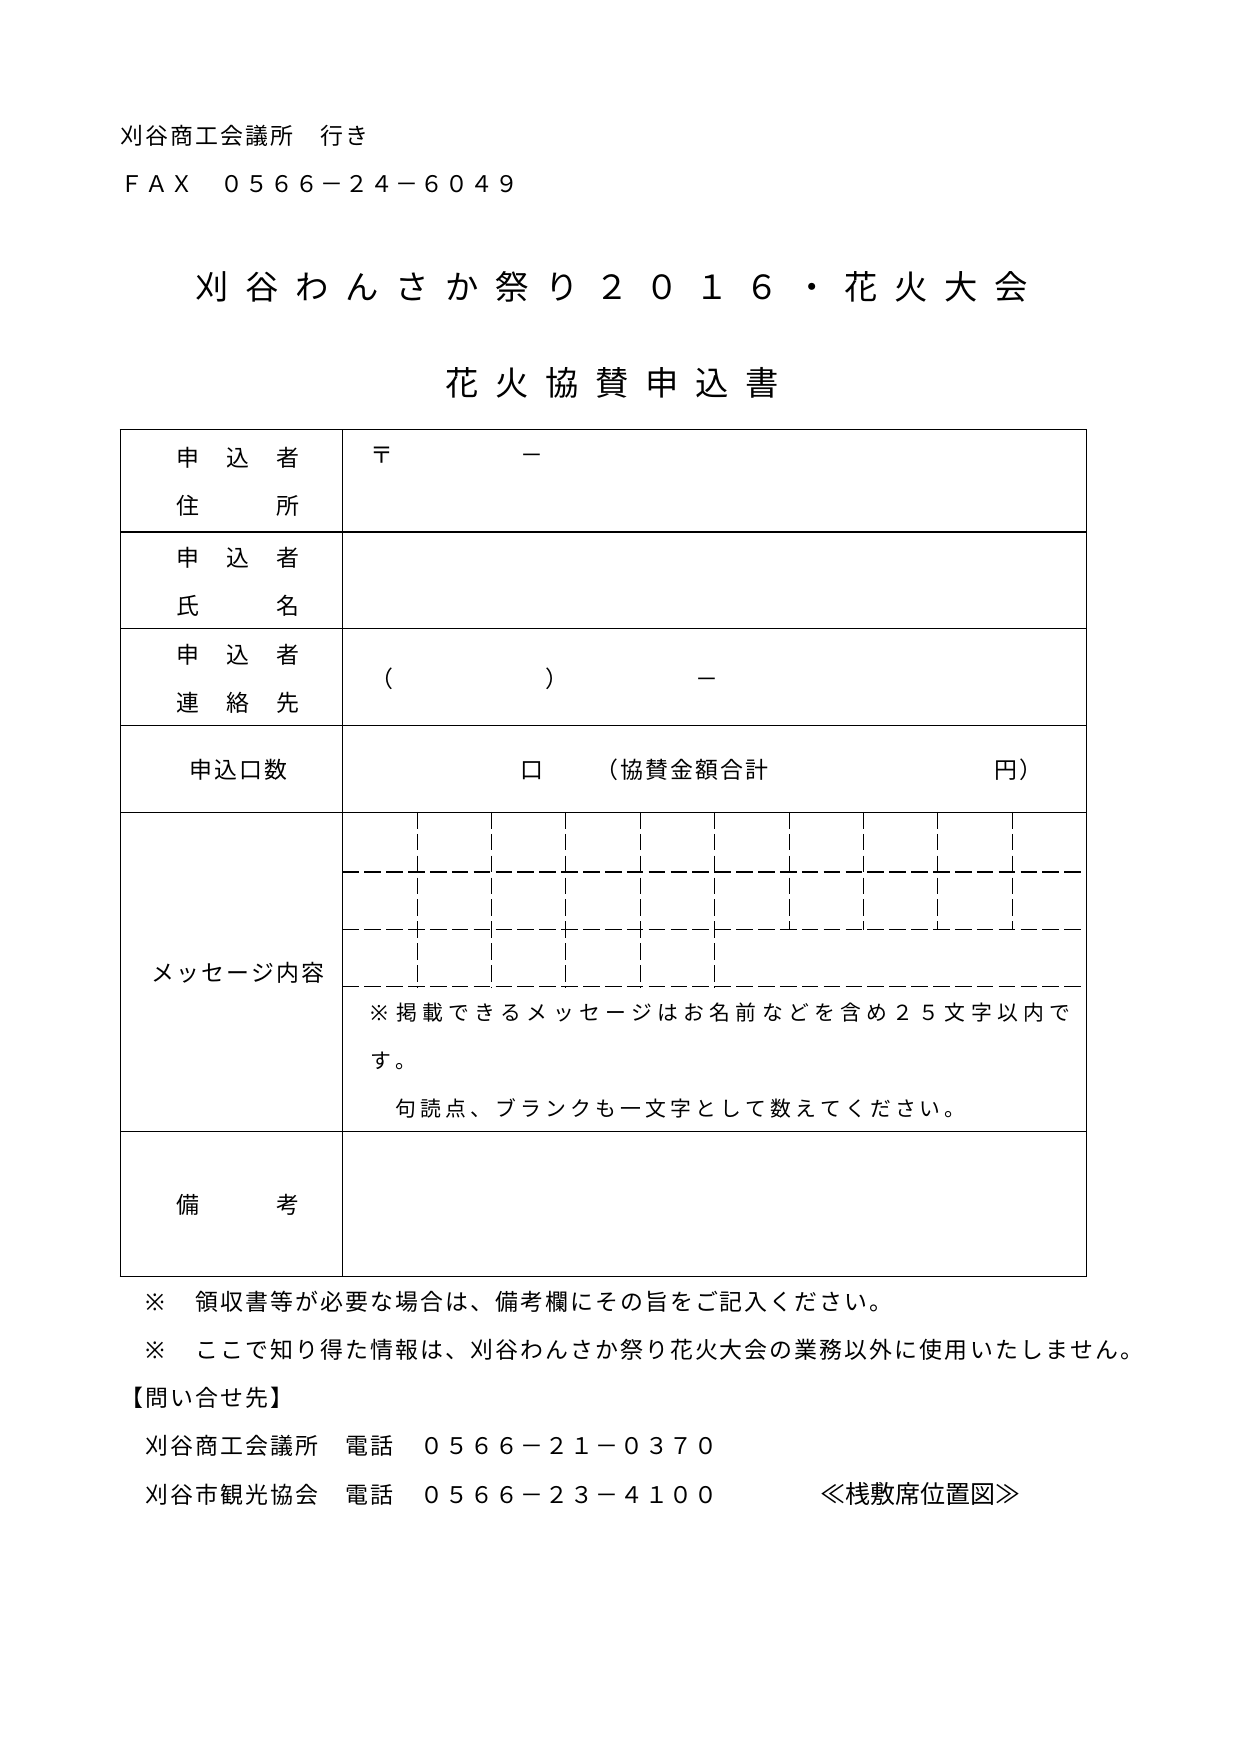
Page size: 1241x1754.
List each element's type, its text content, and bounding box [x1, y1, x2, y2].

table_cell [566, 813, 640, 871]
table_cell 申込口数 [121, 726, 342, 812]
table_cell ※掲載できるメッセージはお名前などを含め２５文字以内です。 句読点、ブランクも一文字として数えてください。 [343, 986, 1086, 1131]
text ＦＡＸ ０５６６－２４－６０４９ [120, 158, 1120, 206]
table_cell [938, 871, 1012, 929]
table_cell 申 込 者 氏 名 [121, 533, 342, 628]
table_cell [492, 929, 566, 986]
table_cell [492, 871, 566, 929]
table_cell [715, 871, 789, 929]
table_cell [492, 813, 566, 871]
text ※ 領収書等が必要な場合は、備考欄にその旨をご記入ください。 [120, 1277, 1120, 1324]
table_cell [1012, 813, 1086, 871]
table_cell （ ） － [343, 629, 1086, 725]
table_cell [715, 929, 1086, 986]
table_cell [1012, 871, 1086, 929]
table_cell [863, 813, 938, 871]
text ※ ここで知り得た情報は、刈谷わんさか祭り花火大会の業務以外に使用いたしません。 [120, 1324, 1120, 1372]
text 刈谷市観光協会 電話 ０５６６－２３－４１００ ≪桟敷席位置図≫ [120, 1468, 1120, 1516]
table_cell [640, 813, 714, 871]
table_cell [417, 813, 492, 871]
table_cell [640, 871, 714, 929]
table_header 〒 － [343, 430, 1086, 531]
table_cell [417, 929, 492, 986]
table_cell [640, 929, 714, 986]
table_cell 口 （協賛金額合計 円） [343, 726, 1086, 812]
table_cell [343, 813, 417, 871]
table_cell [789, 813, 863, 871]
table_cell [343, 533, 1086, 628]
text 花火協賛申込書 [120, 333, 1120, 429]
table_cell [343, 929, 417, 986]
table_cell [715, 813, 789, 871]
table_cell メッセージ内容 [121, 813, 342, 1131]
table_cell [566, 929, 640, 986]
table_cell 申 込 者 連 絡 先 [121, 629, 342, 725]
text 刈谷わんさか祭り２０１６・花火大会 [120, 237, 1120, 333]
table_cell [566, 871, 640, 929]
text 【問い合せ先】 [120, 1372, 1120, 1420]
table_cell [343, 1132, 1086, 1276]
table_cell [343, 871, 417, 929]
table_header 申 込 者 住 所 [121, 430, 342, 531]
table_cell [938, 813, 1012, 871]
table_cell 備 考 [121, 1132, 342, 1276]
table_cell [863, 871, 938, 929]
table_cell [417, 871, 492, 929]
table_cell [789, 871, 863, 929]
text 刈谷商工会議所 電話 ０５６６－２１－０３７０ [120, 1420, 1120, 1468]
text 刈谷商工会議所 行き [120, 110, 1120, 158]
